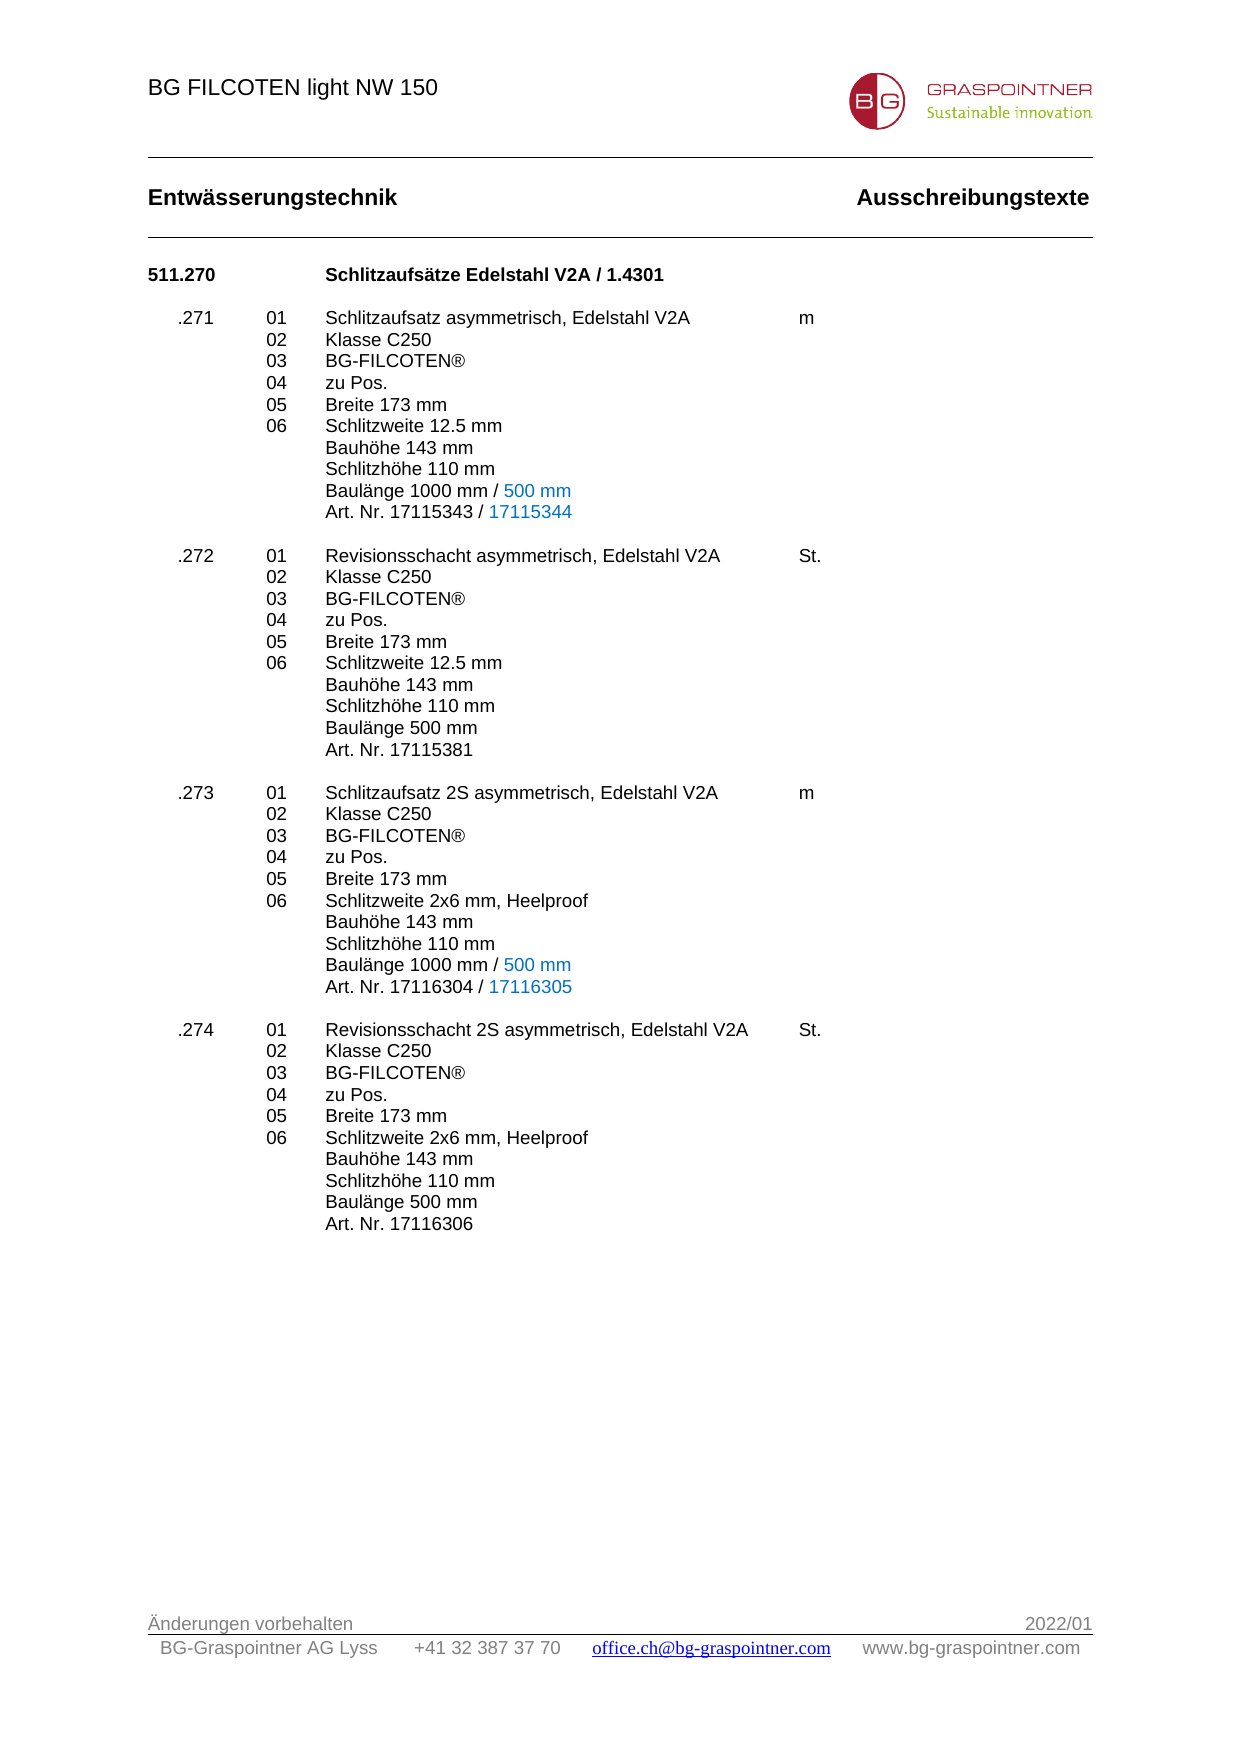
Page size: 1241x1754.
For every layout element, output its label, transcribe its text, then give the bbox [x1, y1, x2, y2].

text 04 zu Pos. [148, 1083, 1093, 1105]
text 06 Schlitzweite 2x6 mm, Heelproof [148, 889, 1093, 911]
text 06 Schlitzweite 12.5 mm [148, 415, 1093, 437]
text 03 BG-FILCOTEN® [148, 587, 1093, 609]
text Art. Nr. 17115343 / 17115344 [148, 501, 1093, 523]
text 02 Klasse C250 [148, 566, 1093, 587]
text Baulänge 500 mm [148, 1191, 1093, 1213]
text 02 Klasse C250 [148, 329, 1093, 350]
text Schlitzhöhe 110 mm [148, 695, 1093, 717]
text 05 Breite 173 mm [148, 1105, 1093, 1127]
text 05 Breite 173 mm [148, 868, 1093, 889]
text 06 Schlitzweite 2x6 mm, Heelproof [148, 1127, 1093, 1148]
text Bauhöhe 143 mm [296, 437, 1093, 458]
text 03 BG-FILCOTEN® [148, 1062, 1093, 1083]
text Art. Nr. 17115381 [148, 738, 1093, 760]
text .271 01 Schlitzaufsatz asymmetrisch, Edelstahl V2A m [148, 307, 1093, 329]
text Art. Nr. 17116306 [148, 1213, 1093, 1234]
text 511.270 Schlitzaufsätze Edelstahl V2A / 1.4301 [148, 264, 1093, 286]
text .272 01 Revisionsschacht asymmetrisch, Edelstahl V2A St. [148, 544, 1093, 566]
text Schlitzhöhe 110 mm [148, 932, 1093, 954]
text Bauhöhe 143 mm [296, 911, 1093, 932]
text 05 Breite 173 mm [148, 393, 1093, 415]
text 03 BG-FILCOTEN® [148, 825, 1093, 846]
text Schlitzhöhe 110 mm [148, 458, 1093, 480]
text 02 Klasse C250 [148, 1040, 1093, 1062]
text 04 zu Pos. [148, 372, 1093, 393]
text Baulänge 500 mm [148, 717, 1093, 738]
text 05 Breite 173 mm [148, 631, 1093, 652]
text 03 BG-FILCOTEN® [148, 350, 1093, 372]
text 02 Klasse C250 [148, 803, 1093, 825]
text Bauhöhe 143 mm [296, 1148, 1093, 1170]
picture [849, 73, 1093, 130]
text Baulänge 1000 mm / 500 mm [148, 480, 1093, 501]
text Baulänge 1000 mm / 500 mm [148, 954, 1093, 976]
text .274 01 Revisionsschacht 2S asymmetrisch, Edelstahl V2A St. [148, 1019, 1093, 1040]
text 06 Schlitzweite 12.5 mm [148, 652, 1093, 674]
text 04 zu Pos. [148, 609, 1093, 631]
text Bauhöhe 143 mm [296, 674, 1093, 695]
text Schlitzhöhe 110 mm [148, 1170, 1093, 1191]
text .273 01 Schlitzaufsatz 2S asymmetrisch, Edelstahl V2A m [148, 782, 1093, 803]
text 04 zu Pos. [148, 846, 1093, 868]
text Art. Nr. 17116304 / 17116305 [148, 976, 1093, 997]
